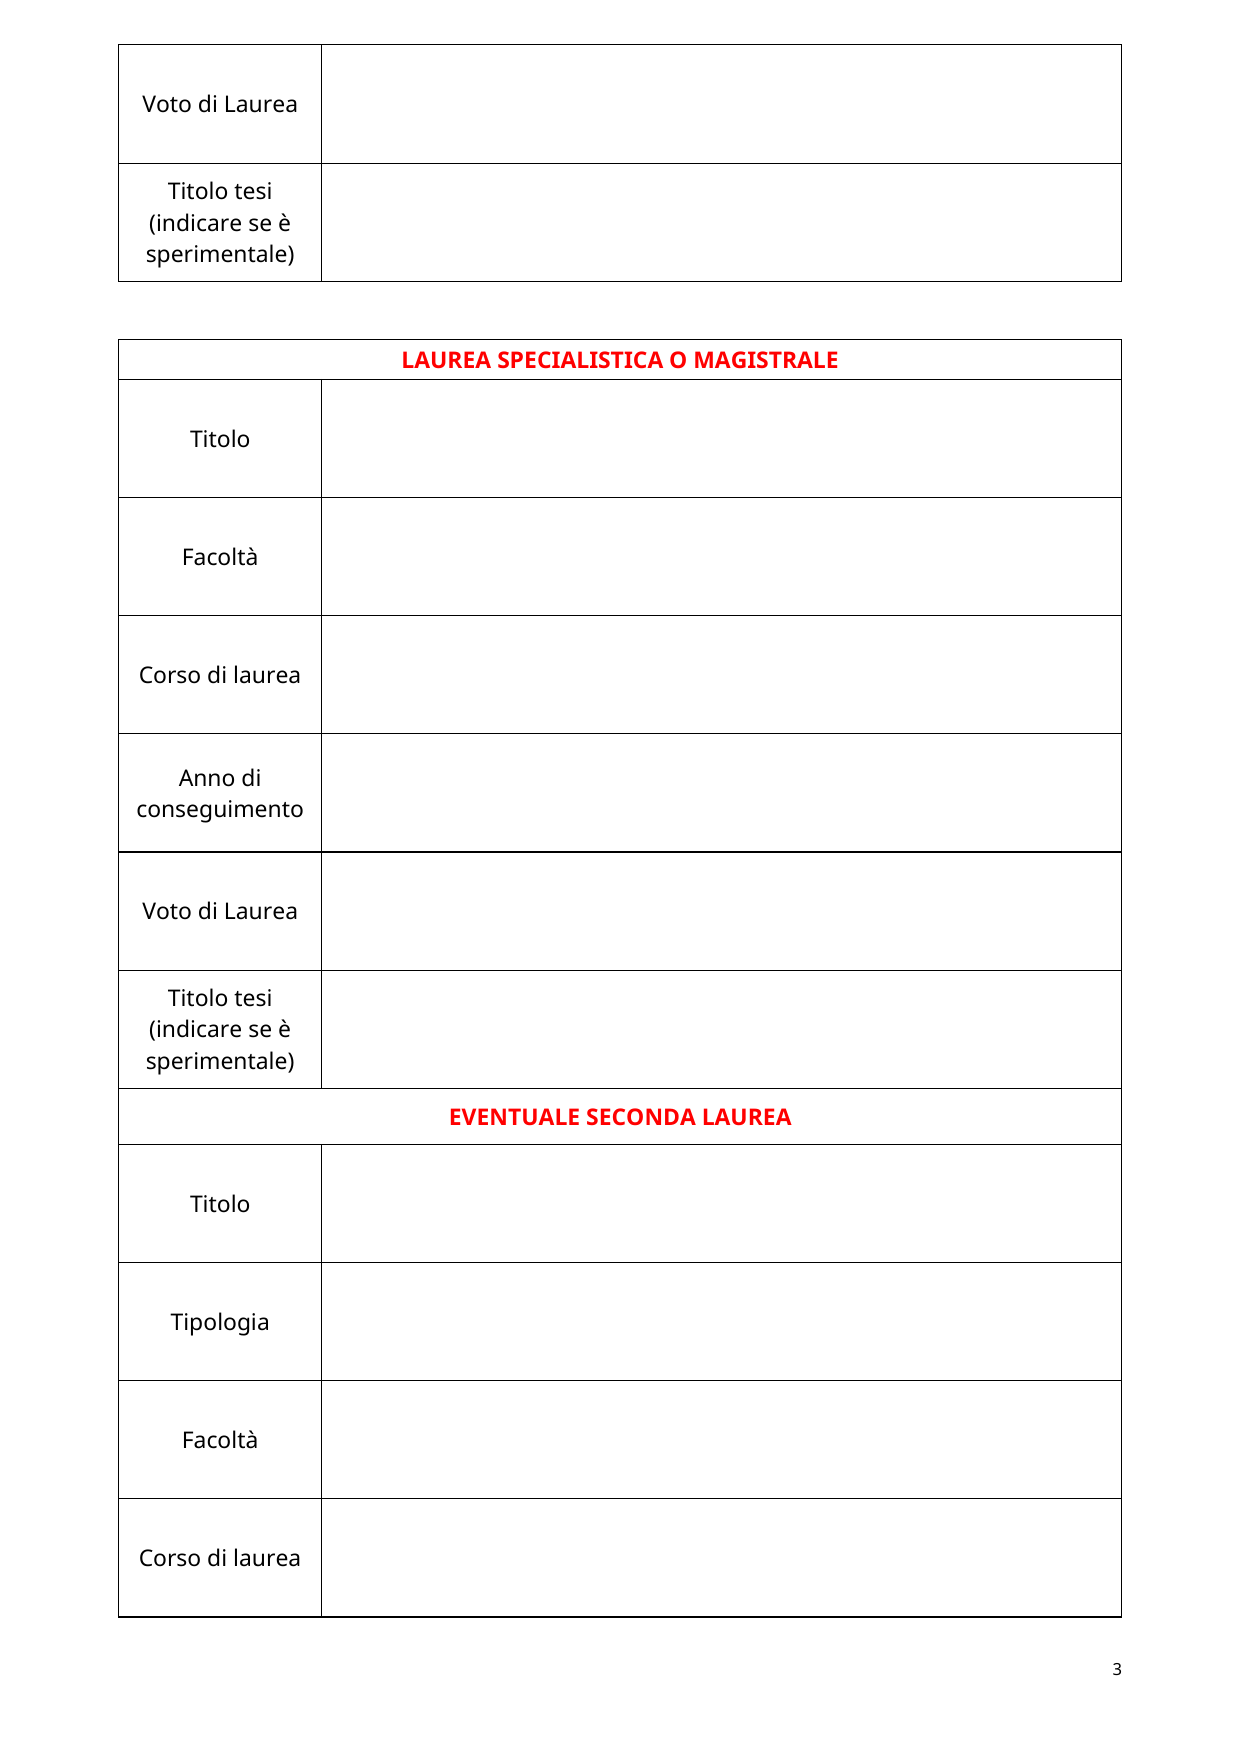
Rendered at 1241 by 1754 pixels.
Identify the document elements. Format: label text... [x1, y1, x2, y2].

table_cell Facoltà [119, 1381, 321, 1498]
table_cell Titolo tesi (indicare se è sperimentale) [119, 164, 321, 281]
table_cell [322, 1145, 1121, 1262]
table_cell [322, 1499, 1121, 1616]
table_cell [322, 45, 1121, 162]
table_cell [322, 498, 1121, 615]
table_cell [322, 734, 1121, 851]
table_cell [322, 853, 1121, 969]
table_cell Titolo [119, 1145, 321, 1262]
table_cell Voto di Laurea [119, 45, 321, 162]
table_cell Anno di conseguimento [119, 734, 321, 851]
table_cell [322, 616, 1121, 733]
table_cell [322, 164, 1121, 281]
table_cell EVENTUALE SECONDA LAUREA [119, 1089, 1121, 1144]
table_cell [322, 1381, 1121, 1498]
table_header LAUREA SPECIALISTICA O MAGISTRALE [119, 340, 1121, 379]
table_cell Titolo [119, 380, 321, 497]
table_cell Corso di laurea [119, 616, 321, 733]
table_cell [322, 380, 1121, 497]
table_cell Corso di laurea [119, 1499, 321, 1616]
table_cell Voto di Laurea [119, 853, 321, 969]
table_cell [322, 971, 1121, 1088]
table_cell Tipologia [119, 1263, 321, 1380]
table_cell [322, 1263, 1121, 1380]
table_cell Facoltà [119, 498, 321, 615]
table_cell Titolo tesi (indicare se è sperimentale) [119, 971, 321, 1088]
